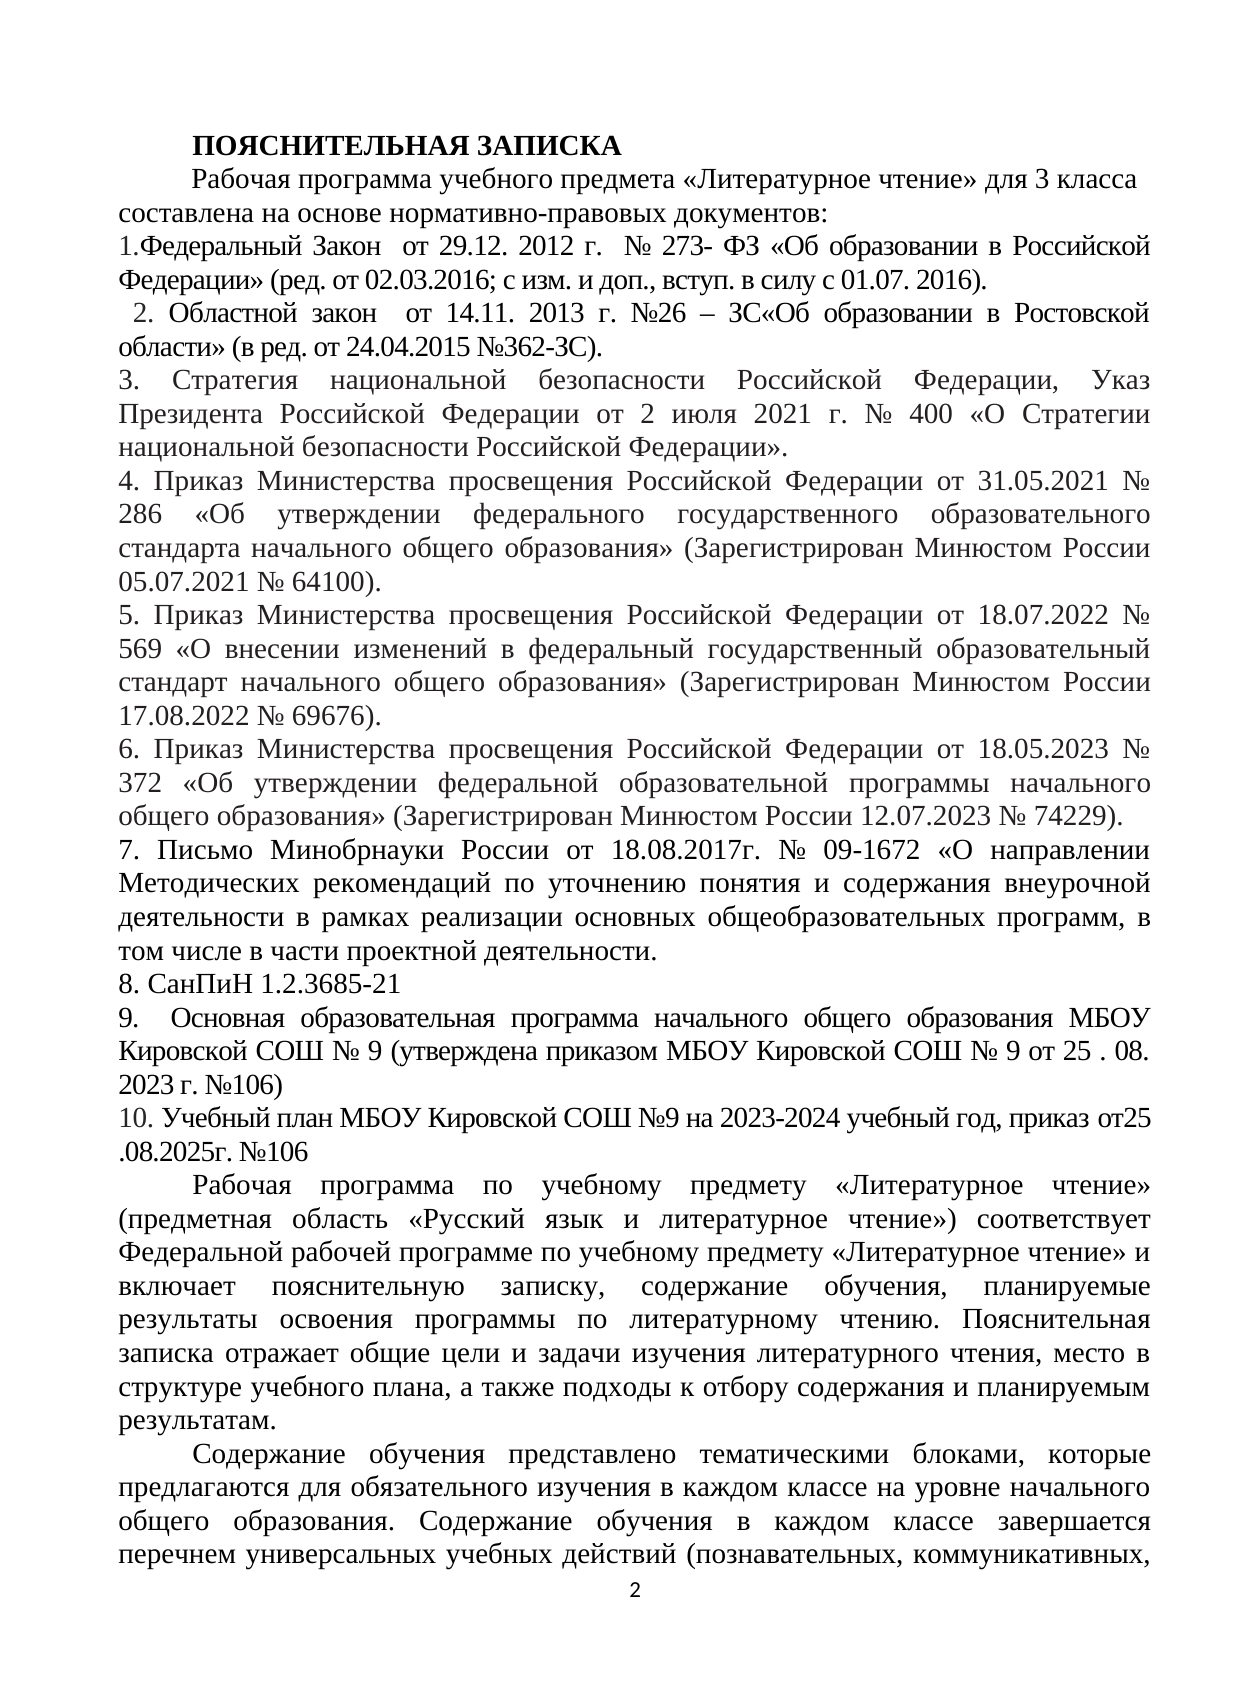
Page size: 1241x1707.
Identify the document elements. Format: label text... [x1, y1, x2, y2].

text 4. Приказ Министерства просвещения Российской Федерации от 31.05.2021 № 286 «Об утверждении федерального государственного образовательного стандарта начального общего образования» (Зарегистрирован Минюстом России 05.07.2021 № 64100). [118, 463, 1152, 597]
text ПОЯСНИТЕЛЬНАЯ ЗАПИСКА [118, 128, 1152, 161]
text 10. Учебный план МБОУ Кировской СОШ №9 на 2023-2024 учебный год, приказ от25 .08.2025г. №106 [118, 1100, 1152, 1167]
text 8. СанПиН 1.2.3685-21 [118, 966, 1152, 1000]
text 6. Приказ Министерства просвещения Российской Федерации от 18.05.2023 № 372 «Об утверждении федеральной образовательной программы начального общего образования» (Зарегистрирован Минюстом России 12.07.2023 № 74229). [118, 731, 1152, 832]
text 3. Стратегия национальной безопасности Российской Федерации, Указ Президента Российской Федерации от 2 июля 2021 г. № 400 «О Стратегии национальной безопасности Российской Федерации». [118, 362, 1152, 463]
text 7. Письмо Минобрнауки России от 18.08.2017г. № 09-1672 «О направлении Методических рекомендаций по уточнению понятия и содержания внеурочной деятельности в рамках реализации основных общеобразовательных программ, в том числе в части проектной деятельности. [118, 832, 1152, 966]
text Рабочая программа учебного предмета «Литературное чтение» для 3 класса составлена на основе нормативно-правовых документов: [118, 161, 1152, 228]
text Рабочая программа по учебному предмету «Литературное чтение» (предметная область «Русский язык и литературное чтение») соответствует Федеральной рабочей программе по учебному предмету «Литературное чтение» и включает пояснительную записку, содержание обучения, планируемые результаты освоения программы по литературному чтению. Пояснительная записка отражает общие цели и задачи изучения литературного чтения, место в структуре учебного плана, а также подходы к отбору содержания и планируемым результатам. [118, 1167, 1152, 1436]
text 1.Федеральный Закон от 29.12. 2012 г. № 273- ФЗ «Об образовании в Российской Федерации» (ред. от 02.03.2016; с изм. и доп., вступ. в силу с 01.07. 2016). [118, 228, 1152, 295]
text 9. Основная образовательная программа начального общего образования МБОУ Кировской СОШ № 9 (утверждена приказом МБОУ Кировской СОШ № 9 от 25 . 08. 2023 г. №106) [118, 1000, 1152, 1100]
text 5. Приказ Министерства просвещения Российской Федерации от 18.07.2022 № 569 «О внесении изменений в федеральный государственный образовательный стандарт начального общего образования» (Зарегистрирован Минюстом России 17.08.2022 № 69676). [118, 597, 1152, 731]
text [118, 1436, 1152, 1570]
text 2. Областной закон от 14.11. 2013 г. №26 – ЗС«Об образовании в Ростовской области» (в ред. от 24.04.2015 №362-ЗС). [118, 295, 1152, 362]
